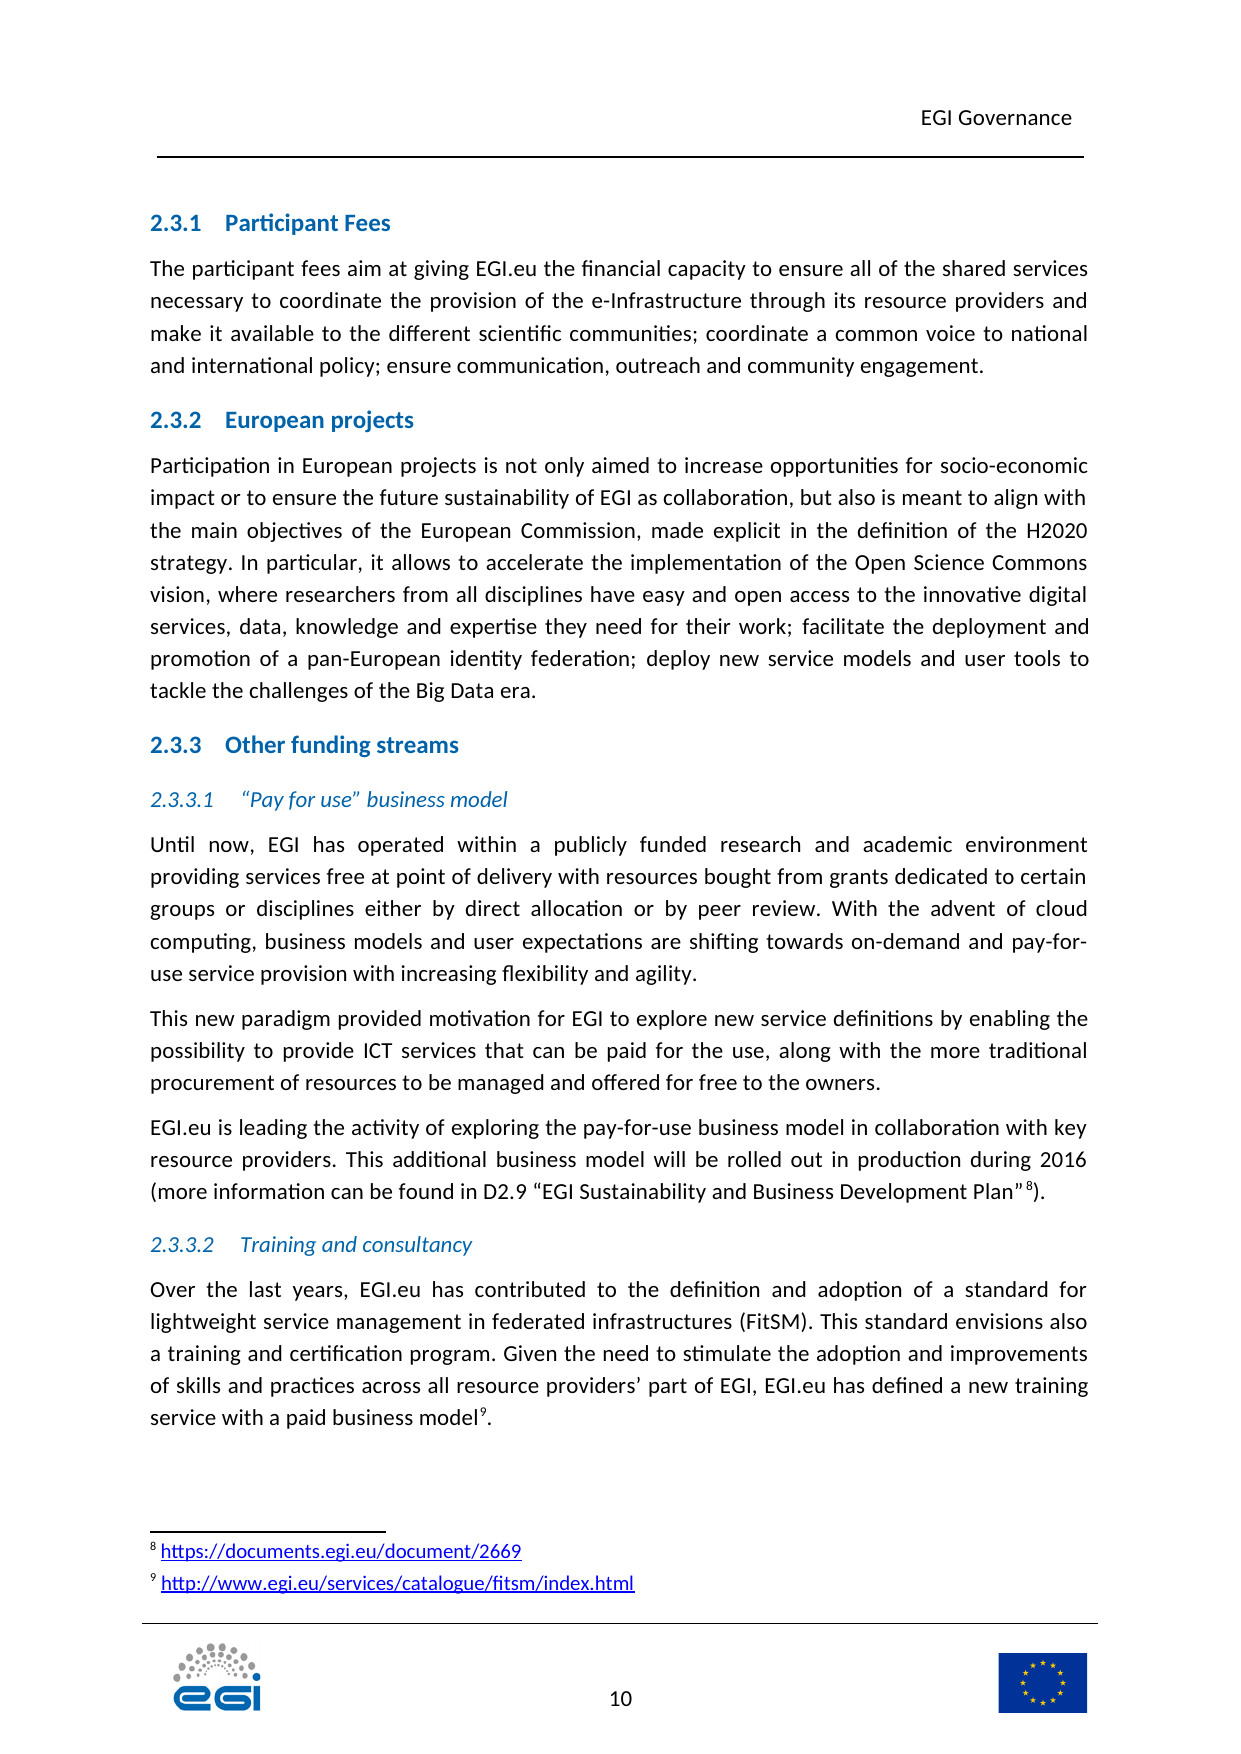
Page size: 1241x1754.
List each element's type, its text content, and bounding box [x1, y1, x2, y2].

subtitle Other funding streams [150, 730, 1090, 760]
picture [153, 1641, 279, 1713]
text Until now, EGI has operated within a publicly funded research and academic environment providing services free at point of delivery with resources bought from grants dedicated to certain groups or disciplines either by direct allocation or by peer review. With the advent of cloud computing, business models and user expectations are shifting towards on-demand and pay-for-use service provision with increasing flexibility and agility. [150, 830, 1090, 987]
text Participation in European projects is not only aimed to increase opportunities for socio-economic impact or to ensure the future sustainability of EGI as collaboration, but also is meant to align with the main objectives of the European Commission, made explicit in the definition of the H2020 strategy. In particular, it allows to accelerate the implementation of the Open Science Commons vision, where researchers from all disciplines have easy and open access to the innovative digital services, data, knowledge and expertise they need for their work; facilitate the deployment and promotion of a pan-European identity federation; deploy new service models and user tools to tackle the challenges of the Big Data era. [150, 451, 1090, 705]
subtitle “Pay for use” business model [150, 786, 1090, 813]
text Over the last years, EGI.eu has contributed to the definition and adoption of a standard for lightweight service management in federated infrastructures (FitSM). This standard envisions also a training and certification program. Given the need to stimulate the adoption and improvements of skills and practices across all resource providers’ part of EGI, EGI.eu has defined a new training service with a paid business model. [150, 1275, 1090, 1432]
text This new paradigm provided motivation for EGI to explore new service definitions by enabling the possibility to provide ICT services that can be paid for the use, along with the more traditional procurement of resources to be managed and offered for free to the owners. [150, 1004, 1090, 1096]
subtitle Participant Fees [150, 207, 1090, 237]
text The participant fees aim at giving EGI.eu the financial capacity to ensure all of the shared services necessary to coordinate the provision of the e-Infrastructure through its resource providers and make it available to the different scientific communities; coordinate a common voice to national and international policy; ensure communication, outreach and community engagement. [150, 254, 1090, 379]
picture [998, 1653, 1088, 1713]
subtitle Training and consultancy [150, 1230, 1090, 1258]
subtitle European projects [150, 404, 1090, 434]
text EGI.eu is leading the activity of exploring the pay-for-use business model in collaboration with key resource providers. This additional business model will be rolled out in production during 2016 (more information can be found in D2.9 “EGI Sustainability and Business Development Plan”). [150, 1113, 1090, 1205]
